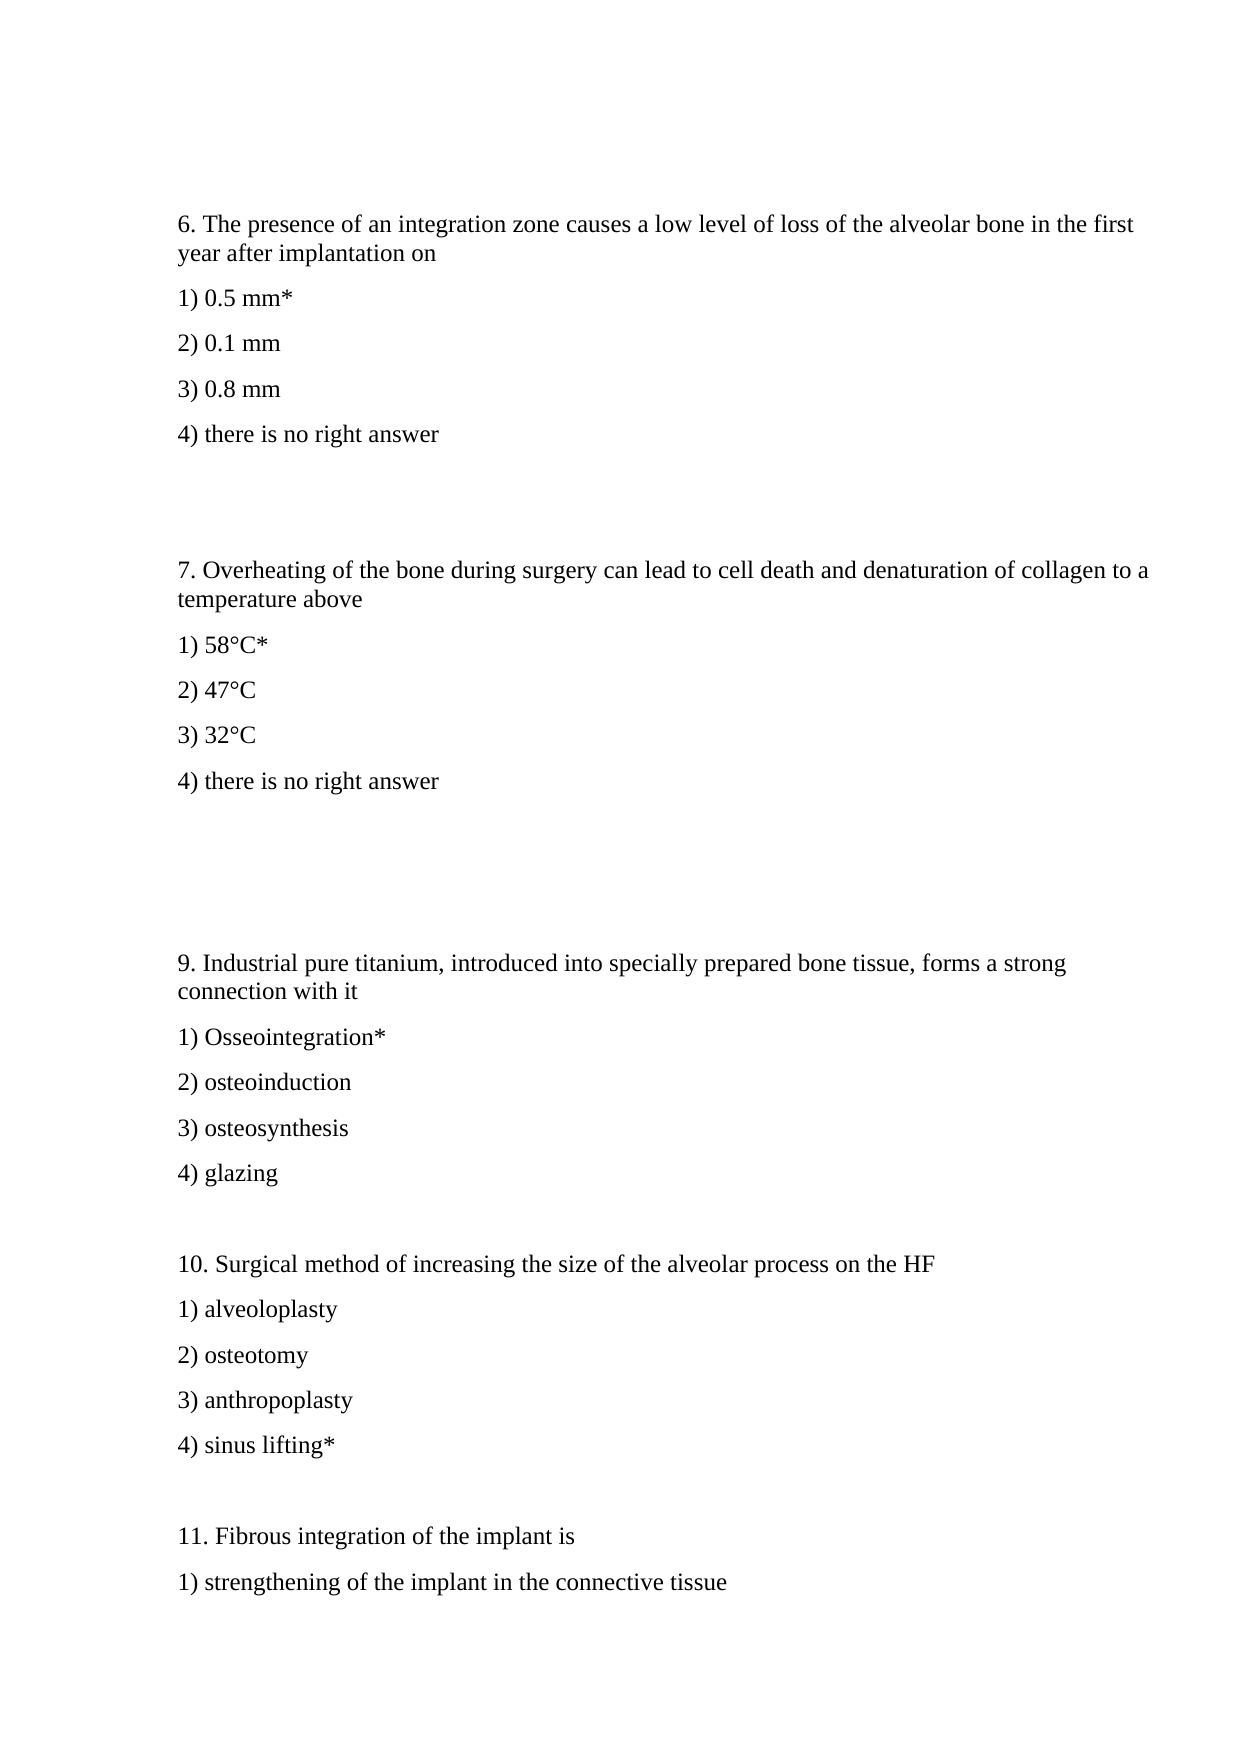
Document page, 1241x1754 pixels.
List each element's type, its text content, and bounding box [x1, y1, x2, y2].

text 4) glazing [177, 1158, 1152, 1187]
text 10. Surgical method of increasing the size of the alveolar process on the HF [177, 1249, 1152, 1278]
text 4) there is no right answer [177, 419, 1152, 448]
text 1) 0.5 mm* [177, 283, 1152, 312]
text 9. Industrial pure titanium, introduced into specially prepared bone tissue, forms a strong connection with it [177, 948, 1152, 1005]
text 6. The presence of an integration zone causes a low level of loss of the alveolar bone in the first year after implantation on [177, 209, 1152, 266]
text 1) alveoloplasty [177, 1294, 1152, 1323]
text 2) osteotomy [177, 1340, 1152, 1368]
text 3) 0.8 mm [177, 374, 1152, 403]
text 1) Osseointegration* [177, 1022, 1152, 1051]
text 3) anthropoplasty [177, 1385, 1152, 1414]
text 1) 58°C* [177, 630, 1152, 658]
text 4) sinus lifting* [177, 1431, 1152, 1459]
text 3) 32°C [177, 721, 1152, 749]
text 1) strengthening of the implant in the connective tissue [177, 1567, 1152, 1596]
text 4) there is no right answer [177, 766, 1152, 795]
text 2) 0.1 mm [177, 328, 1152, 357]
text 3) osteosynthesis [177, 1113, 1152, 1141]
text 11. Fibrous integration of the implant is [177, 1521, 1152, 1550]
text 2) 47°C [177, 675, 1152, 704]
text 7. Overheating of the bone during surgery can lead to cell death and denaturation of collagen to a temperature above [177, 556, 1152, 613]
text 2) osteoinduction [177, 1067, 1152, 1096]
